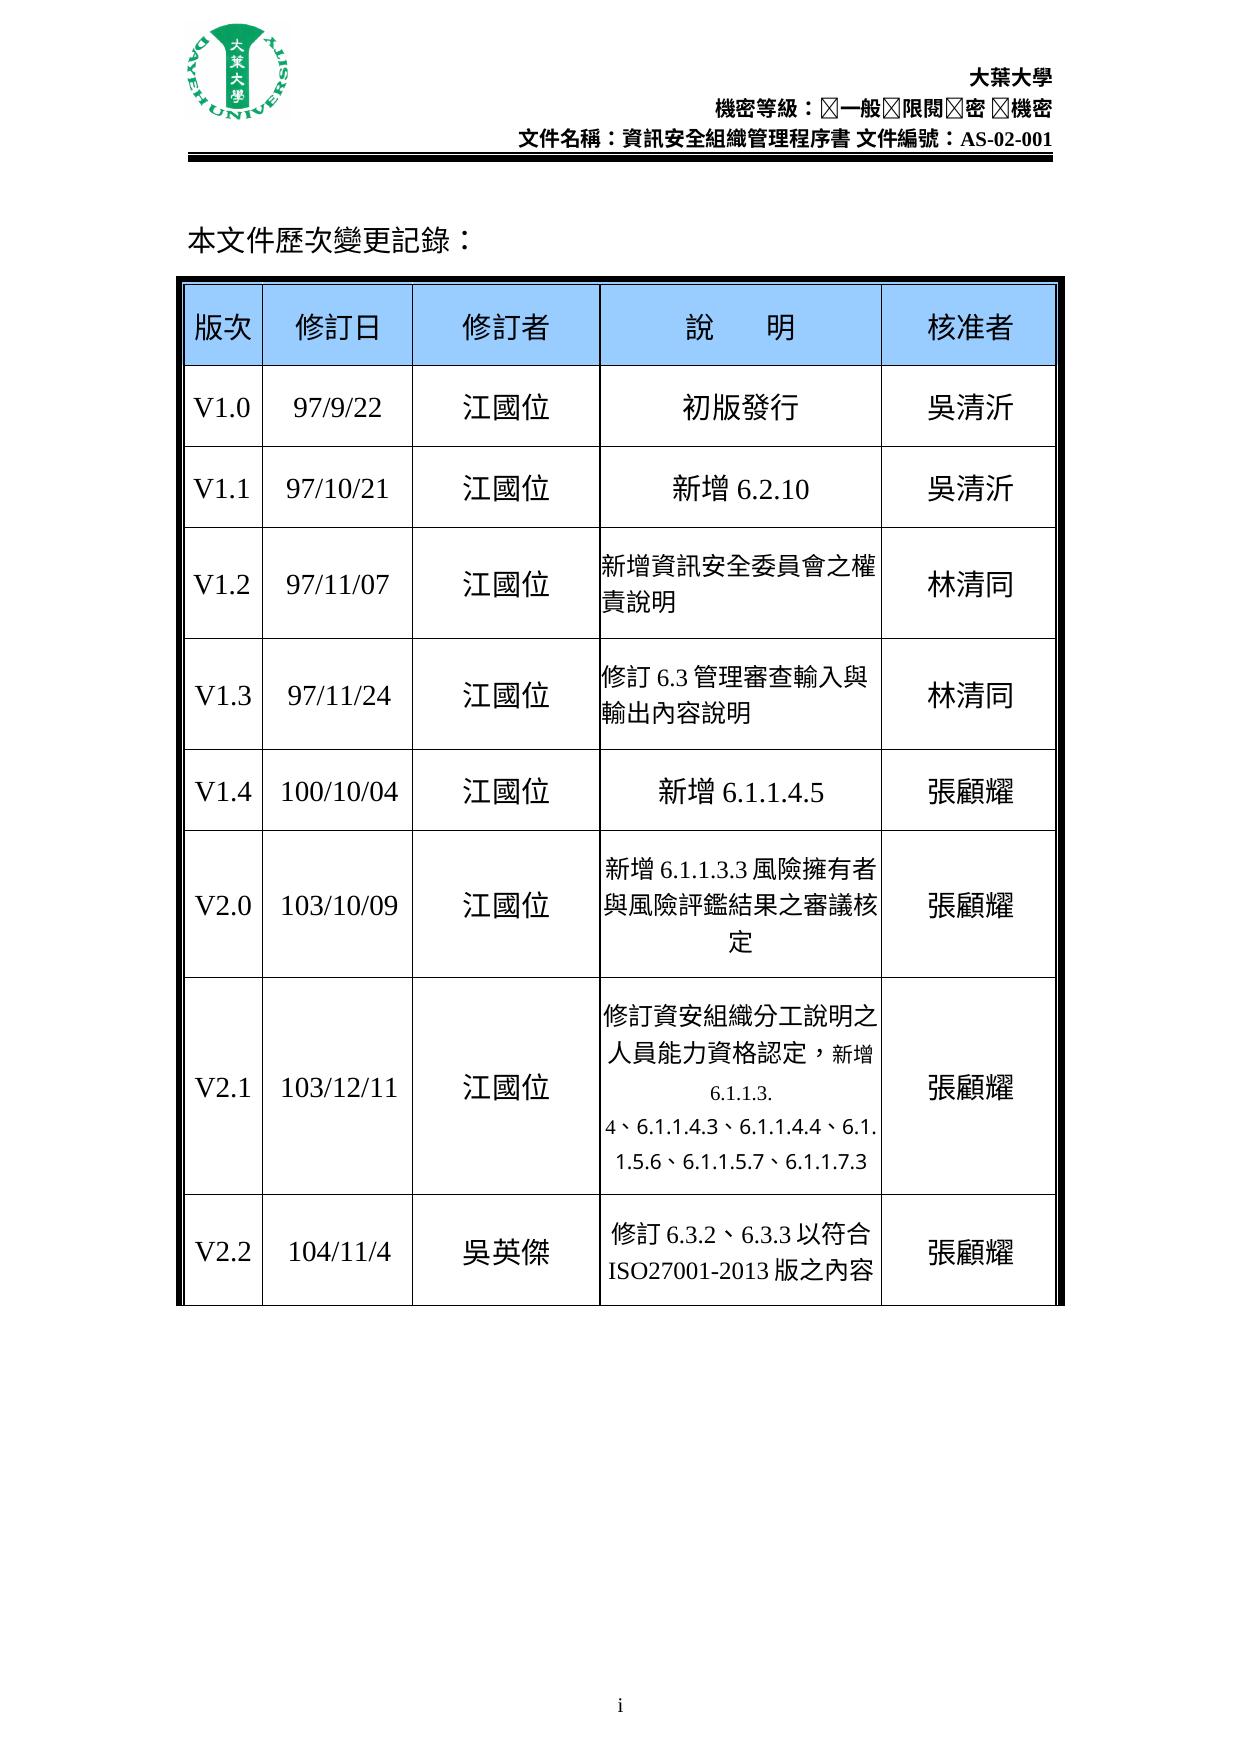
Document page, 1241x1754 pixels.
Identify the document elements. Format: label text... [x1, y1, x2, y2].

table_cell [263, 366, 412, 446]
table_cell 新增 [601, 447, 881, 527]
table_cell 江國位 [413, 528, 599, 638]
table_header 修訂者 [413, 285, 599, 365]
table_cell V1.4 [185, 750, 262, 830]
table_cell 104/11/4 [263, 1195, 412, 1305]
table_cell 修訂6.3.2、6.3.3以符合ISO27001-2013版之內容 [601, 1195, 881, 1305]
table_cell 江國位 [413, 750, 599, 830]
table_cell 新增.4.5 [601, 750, 881, 830]
table_cell 初版發行 [601, 366, 881, 446]
table_header 核准者 [882, 285, 1055, 365]
table_header 說 明 [601, 285, 881, 365]
text 本文件歷次變更記錄： [187, 201, 1053, 276]
table_cell V2.0 [185, 831, 262, 977]
table_cell 張顧耀 [882, 750, 1055, 830]
table_cell 修訂資安組織分工說明之人員能力資格認定，新增6.1.1.3.4、6.1.1.4.3、6.1.1.4.4、6.1.1.5.6、6.1.1.5.7、6.1.1.7.3 [601, 978, 881, 1194]
table_cell 林清同 [882, 639, 1055, 749]
table_cell V2.1 [185, 978, 262, 1194]
table_cell 103/12/11 [263, 978, 412, 1194]
table_cell [263, 528, 412, 638]
table_cell 103/10/09 [263, 831, 412, 977]
table_cell 江國位 [413, 978, 599, 1194]
table_cell 新增資訊安全委員會之權責說明 [601, 528, 881, 638]
picture [183, 21, 292, 121]
table_cell [263, 639, 412, 749]
table_cell V2.2 [185, 1195, 262, 1305]
table_cell 江國位 [413, 831, 599, 977]
table_cell 吳清沂 [882, 447, 1055, 527]
table_cell V1.1 [185, 447, 262, 527]
table_cell 江國位 [413, 447, 599, 527]
table_cell V1.2 [185, 528, 262, 638]
table_header 版次 [185, 285, 262, 365]
table_cell 林清同 [882, 528, 1055, 638]
table_cell V1.0 [185, 366, 262, 446]
table_cell 張顧耀 [882, 831, 1055, 977]
table_cell V1.3 [185, 639, 262, 749]
table_cell 吳英傑 [413, 1195, 599, 1305]
table_cell 張顧耀 [882, 1195, 1055, 1305]
table_cell 張顧耀 [882, 978, 1055, 1194]
table_header 修訂日 [263, 285, 412, 365]
table_cell 江國位 [413, 639, 599, 749]
table_cell 修訂6.3管理審查輸入與輸出內容說明 [601, 639, 881, 749]
table_cell 吳清沂 [882, 366, 1055, 446]
table_cell 江國位 [413, 366, 599, 446]
table_cell [263, 750, 412, 830]
table_cell [263, 447, 412, 527]
table_cell 新增.3.3風險擁有者與風險評鑑結果之審議核定 [601, 831, 881, 977]
